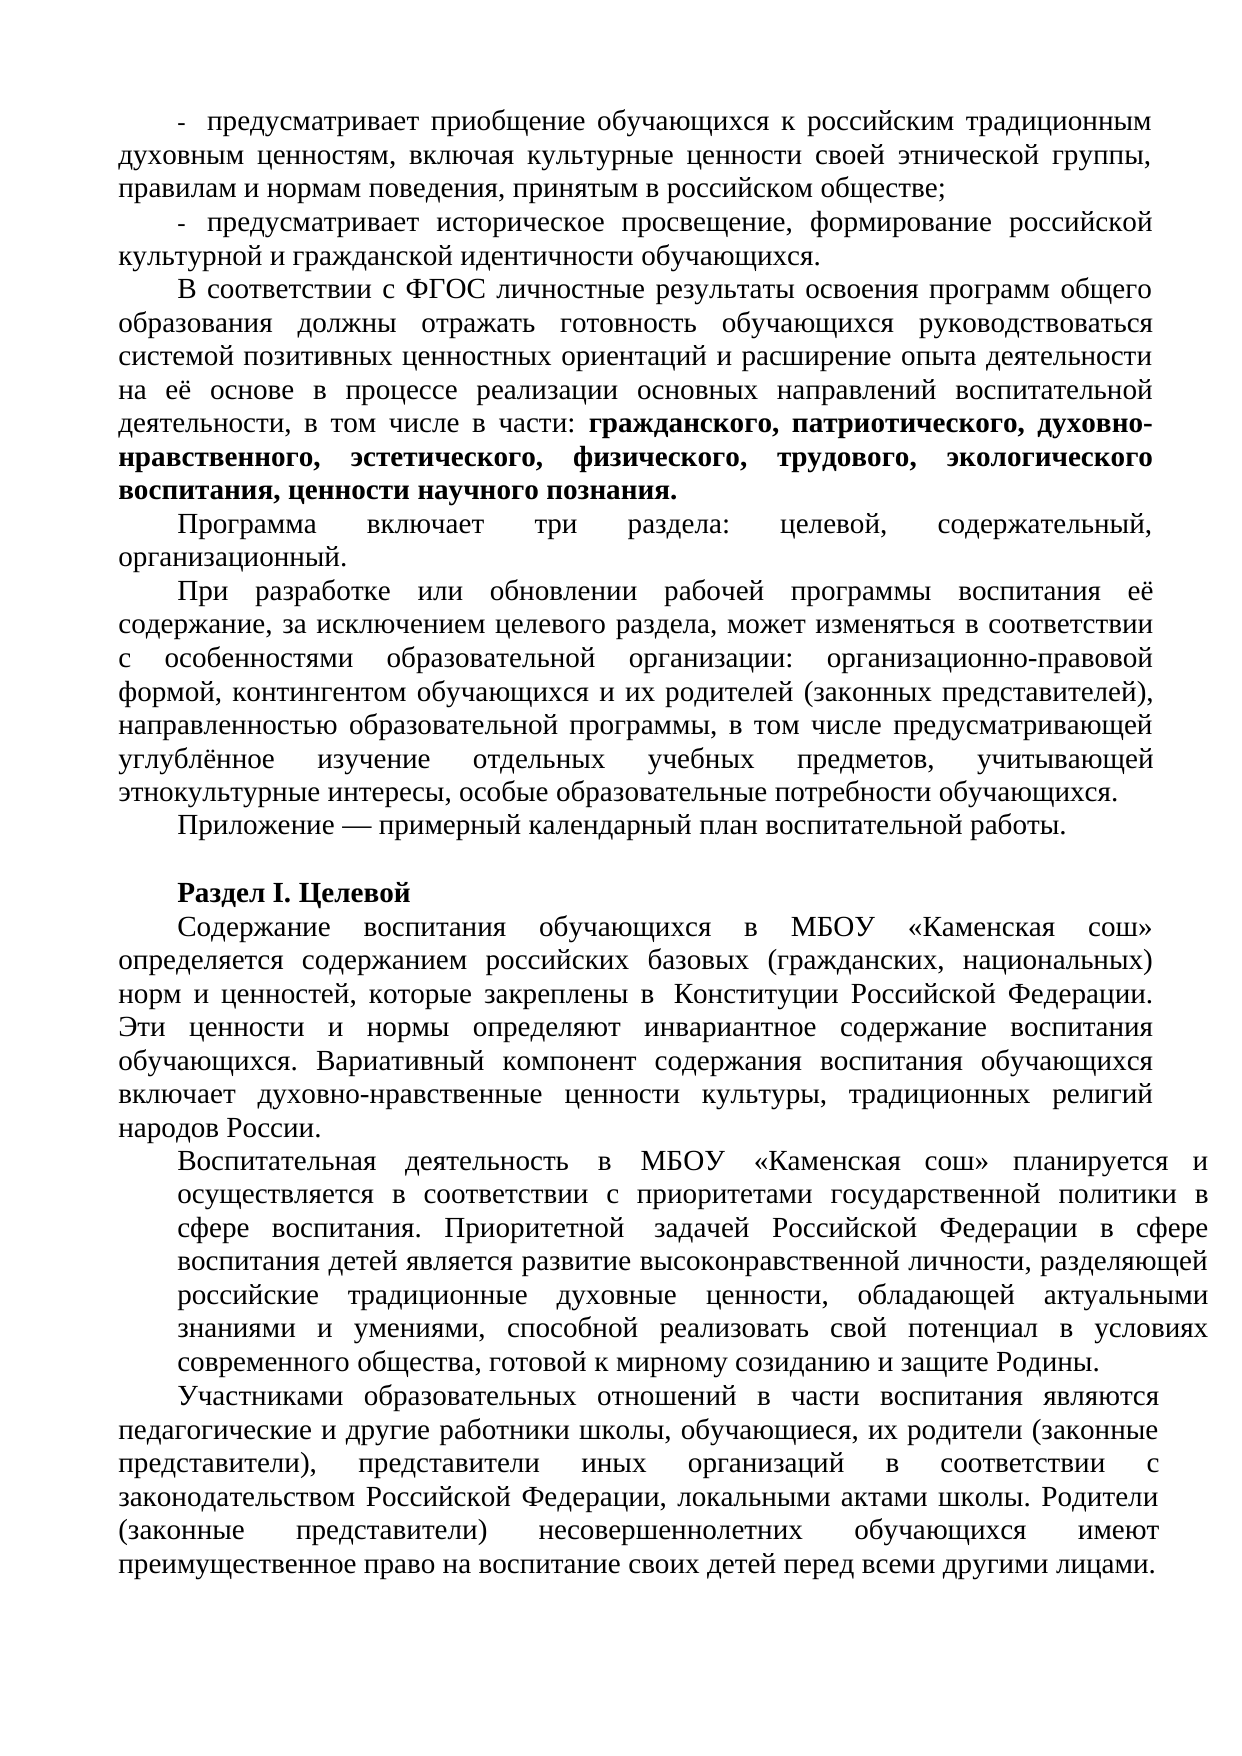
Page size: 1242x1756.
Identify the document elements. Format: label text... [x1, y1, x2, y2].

text Программа включает три раздела: целевой, содержательный, организационный. [118, 506, 1152, 573]
text Содержание воспитания обучающихся в МБОУ «Каменская сош» определяется содержанием российских базовых (гражданских, национальных) норм и ценностей, которые закреплены в Конституции Российской Федерации. Эти ценности и нормы определяют инвариантное содержание воспитания обучающихся. Вариативный компонент содержания воспитания обучающихся включает духовно-нравственные ценности культуры, традиционных религий народов России. [118, 909, 1153, 1143]
text В соответствии с ФГОС личностные результаты освоения программ общего образования должны отражать готовность обучающихся руководствоваться системой позитивных ценностных ориентаций и расширение опыта деятельности на её основе в процессе реализации основных направлений воспитательной деятельности, в том числе в части: гражданского, патриотического, духовно- нравственного, эстетического, физического, трудового, экологического воспитания, ценности научного познания. [118, 271, 1153, 506]
text Участниками образовательных отношений в части воспитания являются педагогические и другие работники школы, обучающиеся, их родители (законные представители), представители иных организаций в соответствии с законодательством Российской Федерации, локальными актами школы. Родители (законные представители) несовершеннолетних обучающихся имеют преимущественное право на воспитание своих детей перед всеми другими лицами. [118, 1378, 1159, 1579]
text Приложение — примерный календарный план воспитательной работы. [177, 808, 1208, 841]
list предусматривает историческое просвещение, формирование российской культурной и гражданской идентичности обучающихся. [118, 204, 1152, 271]
subtitle Раздел I. Целевой [177, 875, 1208, 909]
text Воспитательная деятельность в МБОУ «Каменская сош» планируется и осуществляется в соответствии с приоритетами государственной политики в сфере воспитания. Приоритетной задачей Российской Федерации в сфере воспитания детей является развитие высоконравственной личности, разделяющей российские традиционные духовные ценности, обладающей актуальными знаниями и умениями, способной реализовать свой потенциал в условиях современного общества, готовой к мирному созиданию и защите Родины. [177, 1143, 1208, 1378]
text При разработке или обновлении рабочей программы воспитания её содержание, за исключением целевого раздела, может изменяться в соответствии с особенностями образовательной организации: организационно-правовой формой, контингентом обучающихся и их родителей (законных представителей), направленностью образовательной программы, в том числе предусматривающей углублённое изучение отдельных учебных предметов, учитывающей этнокультурные интересы, особые образовательные потребности обучающихся. [118, 573, 1153, 808]
list предусматривает приобщение обучающихся к российским традиционным духовным ценностям, включая культурные ценности своей этнической группы, правилам и нормам поведения, принятым в российском обществе; [118, 103, 1152, 204]
